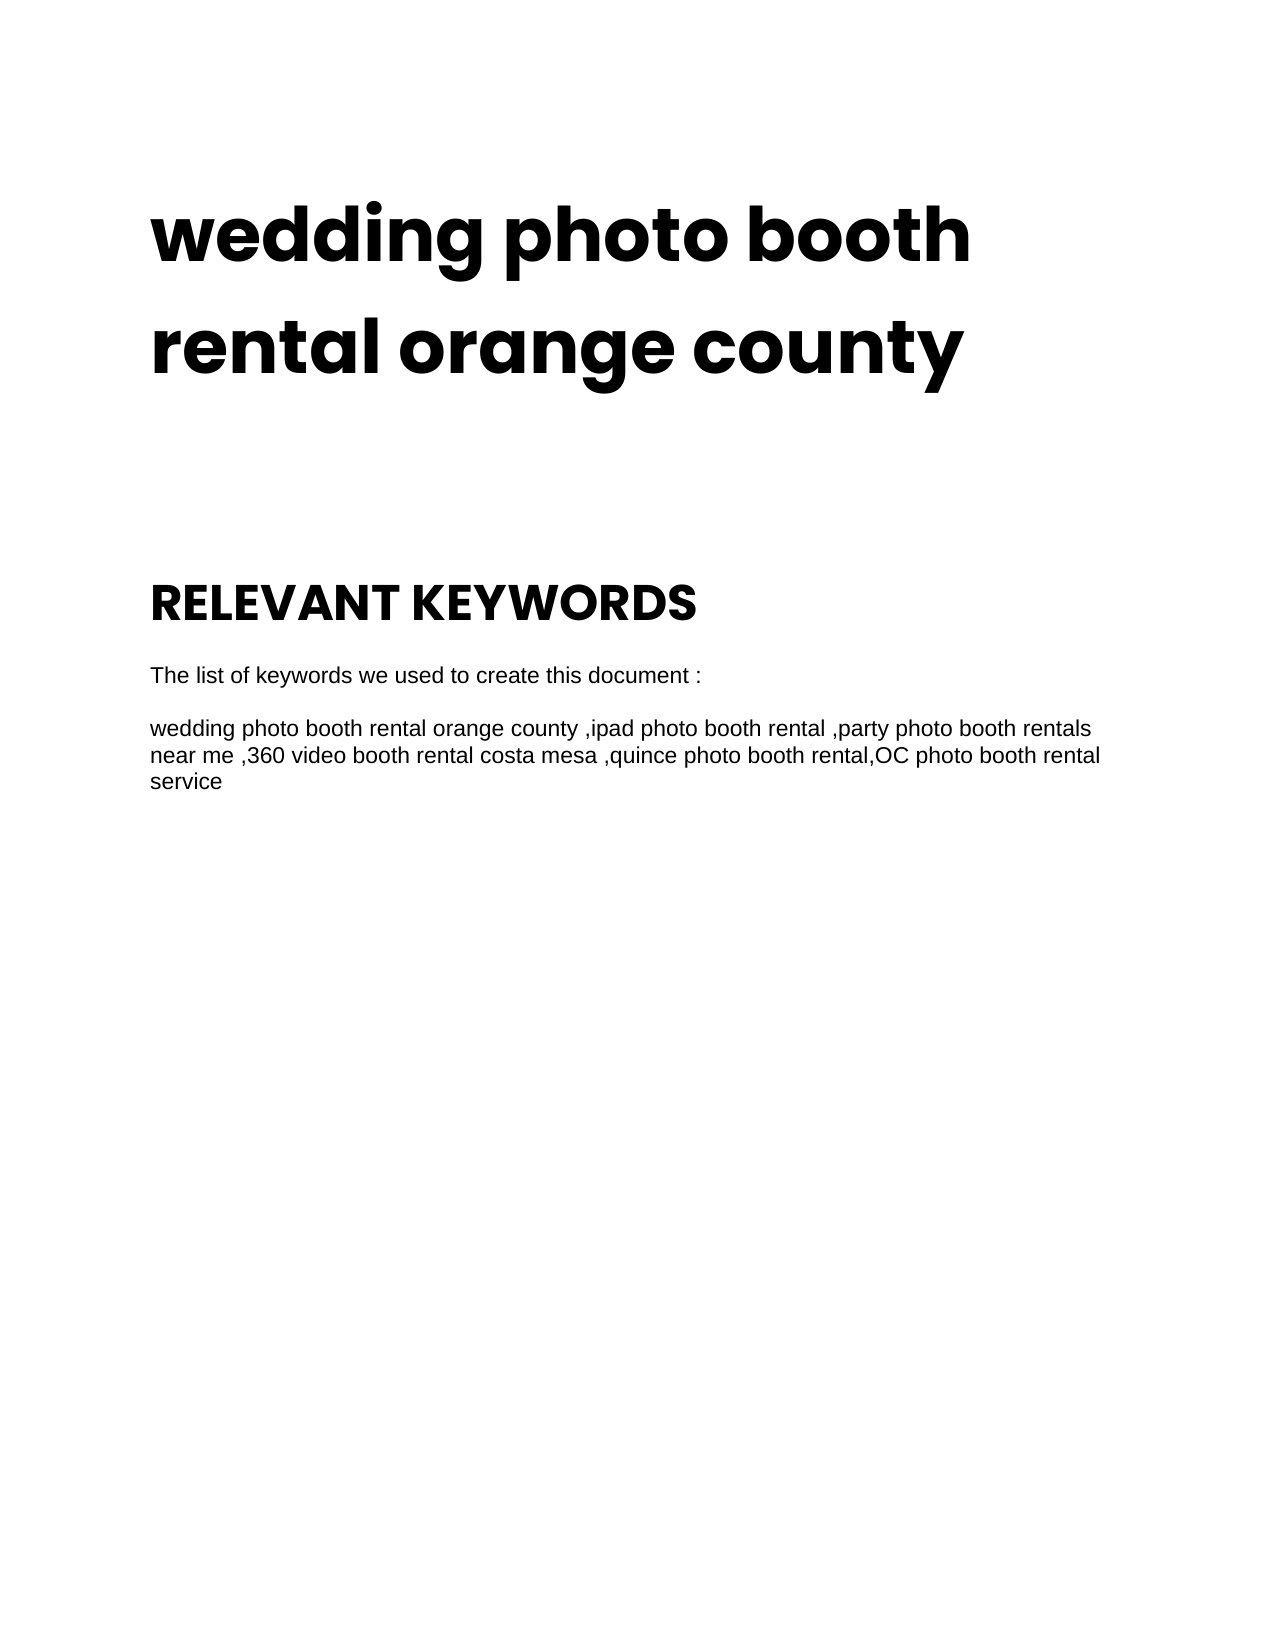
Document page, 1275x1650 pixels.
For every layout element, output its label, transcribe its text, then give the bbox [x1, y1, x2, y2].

subtitle wedding photo booth rental orange county [150, 175, 1125, 400]
text The list of keywords we used to create this document : [150, 662, 1125, 689]
text wedding photo booth rental orange county ,ipad photo booth rental ,party photo booth rentals near me ,360 video booth rental costa mesa ,quince photo booth rental,OC photo booth rental service [150, 715, 1125, 794]
subtitle RELEVANT KEYWORDS [150, 562, 1125, 637]
